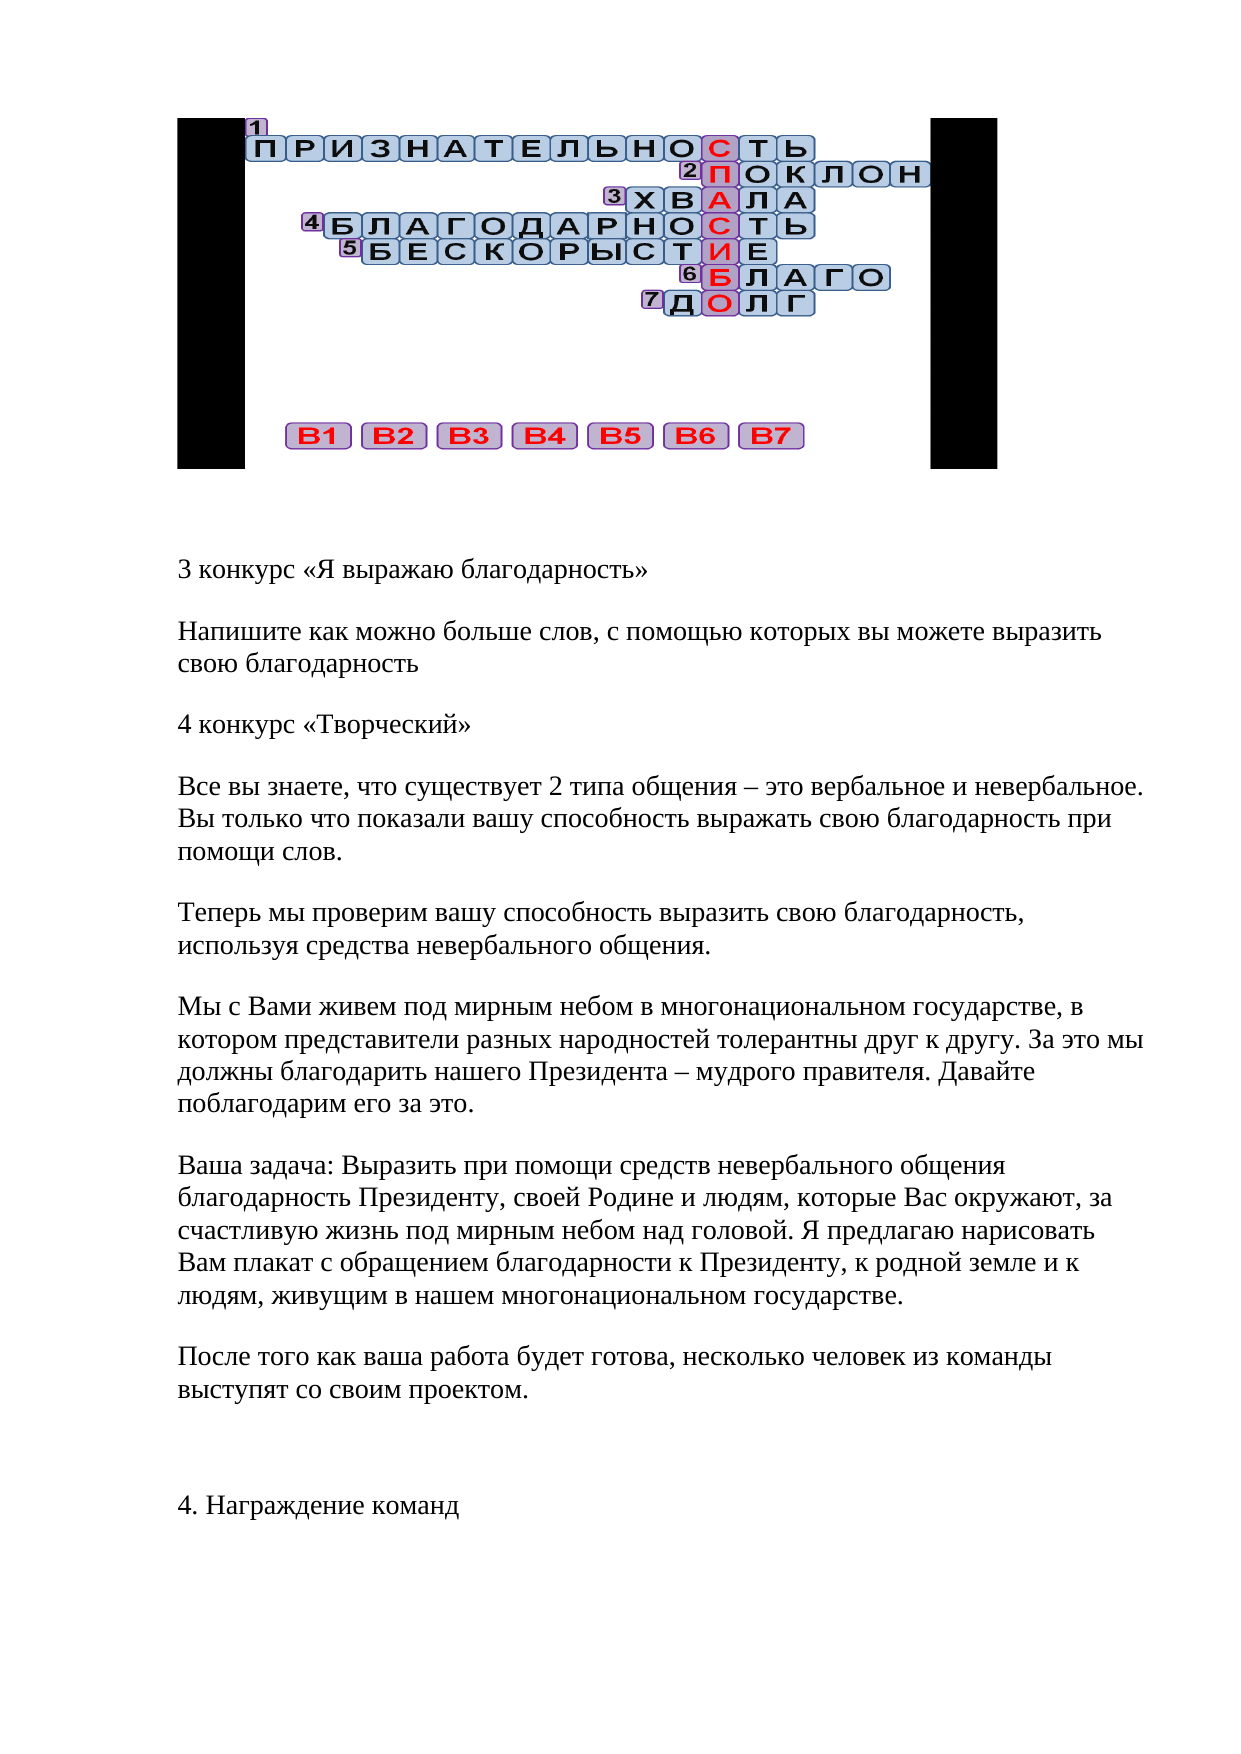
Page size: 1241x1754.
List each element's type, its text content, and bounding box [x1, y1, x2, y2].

text 3 конкурс «Я выражаю благодарность» [177, 552, 1152, 584]
text После того как ваша работа будет готова, несколько человек из команды выступят со своим проектом. [177, 1339, 1152, 1404]
text Напишите как можно больше слов, с помощью которых вы можете выразить свою благодарность [177, 613, 1152, 678]
text Теперь мы проверим вашу способность выразить свою благодарность, используя средства невербального общения. [177, 895, 1152, 960]
text Ваша задача: Выразить при помощи средств невербального общения благодарность Президенту, своей Родине и людям, которые Вас окружают, за счастливую жизнь под мирным небом над головой. Я предлагаю нарисовать Вам плакат с обращением благодарности к Президенту, к родной земле и к людям, живущим в нашем многонациональном государстве. [177, 1148, 1152, 1310]
picture [177, 118, 998, 469]
text Все вы знаете, что существует 2 типа общения – это вербальное и невербальное. Вы только что показали вашу способность выражать свою благодарность при помощи слов. [177, 769, 1152, 866]
text 4 конкурс «Творческий» [177, 707, 1152, 740]
text Мы с Вами живем под мирным небом в многонациональном государстве, в котором представители разных народностей толерантны друг к другу. За это мы должны благодарить нашего Президента – мудрого правителя. Давайте поблагодарим его за это. [177, 989, 1152, 1119]
text 4. Награждение команд [177, 1488, 1152, 1520]
